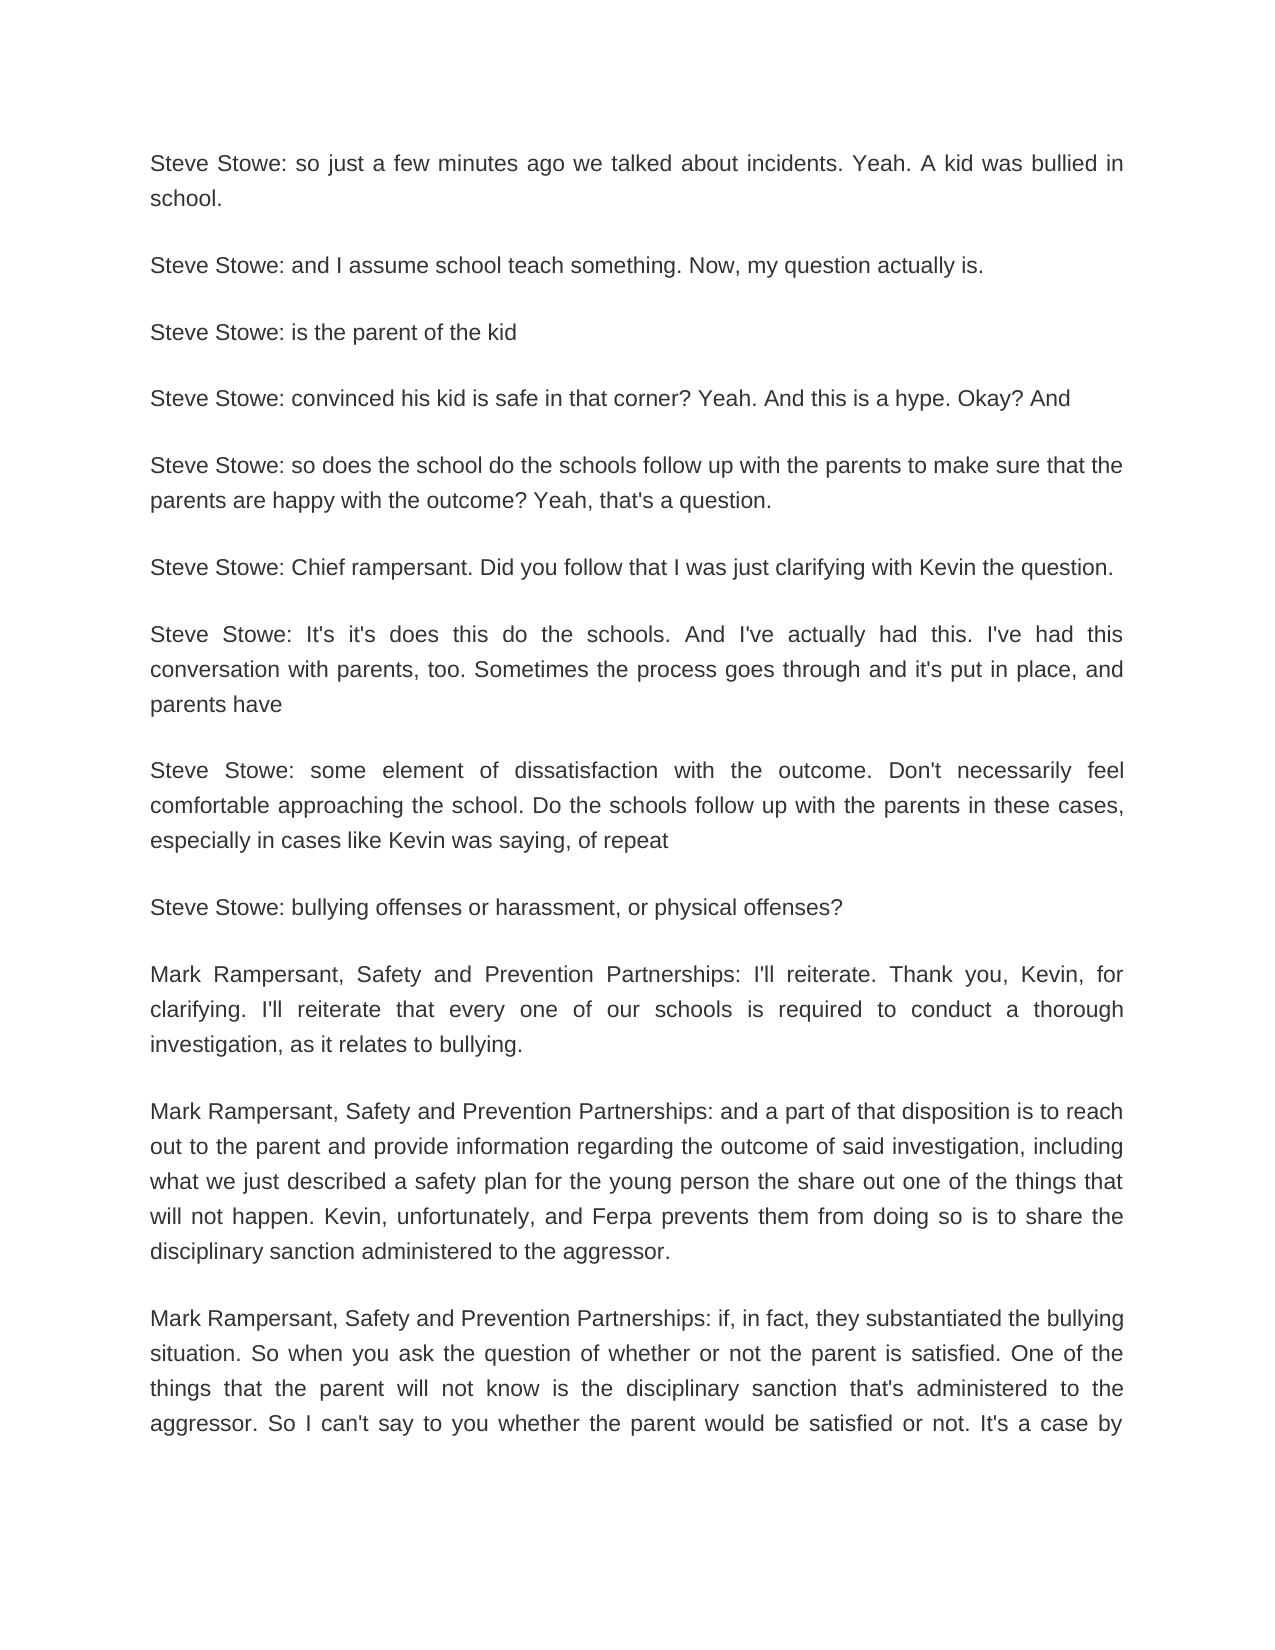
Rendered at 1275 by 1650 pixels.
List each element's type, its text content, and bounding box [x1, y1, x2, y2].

text Steve Stowe: It's it's does this do the schools. And I've actually had this. I've had this conversation with parents, too. Sometimes the process goes through and it's put in place, and parents have [150, 621, 1125, 717]
text Steve Stowe: and I assume school teach something. Now, my question actually is. [150, 252, 1125, 278]
text Steve Stowe: bullying offenses or harassment, or physical offenses? [150, 894, 1125, 921]
text Steve Stowe: so does the school do the schools follow up with the parents to make sure that the parents are happy with the outcome? Yeah, that's a question. [150, 452, 1125, 513]
text Steve Stowe: some element of dissatisfaction with the outcome. Don't necessarily feel comfortable approaching the school. Do the schools follow up with the parents in these cases, especially in cases like Kevin was saying, of repeat [150, 757, 1125, 854]
text Steve Stowe: convinced his kid is safe in that corner? Yeah. And this is a hype. Okay? And [150, 385, 1125, 412]
text Mark Rampersant, Safety and Prevention Partnerships: I'll reiterate. Thank you, Kevin, for clarifying. I'll reiterate that every one of our schools is required to conduct a thorough investigation, as it relates to bullying. [150, 961, 1125, 1057]
text Mark Rampersant, Safety and Prevention Partnerships: and a part of that disposition is to reach out to the parent and provide information regarding the outcome of said investigation, including what we just described a safety plan for the young person the share out one of the things that will not happen. Kevin, unfortunately, and Ferpa prevents them from doing so is to share the disciplinary sanction administered to the aggressor. [150, 1098, 1125, 1264]
text Steve Stowe: Chief rampersant. Did you follow that I was just clarifying with Kevin the question. [150, 554, 1125, 580]
text Steve Stowe: is the parent of the kid [150, 318, 1125, 345]
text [150, 1304, 1125, 1436]
text Steve Stowe: so just a few minutes ago we talked about incidents. Yeah. A kid was bullied in school. [150, 150, 1125, 211]
